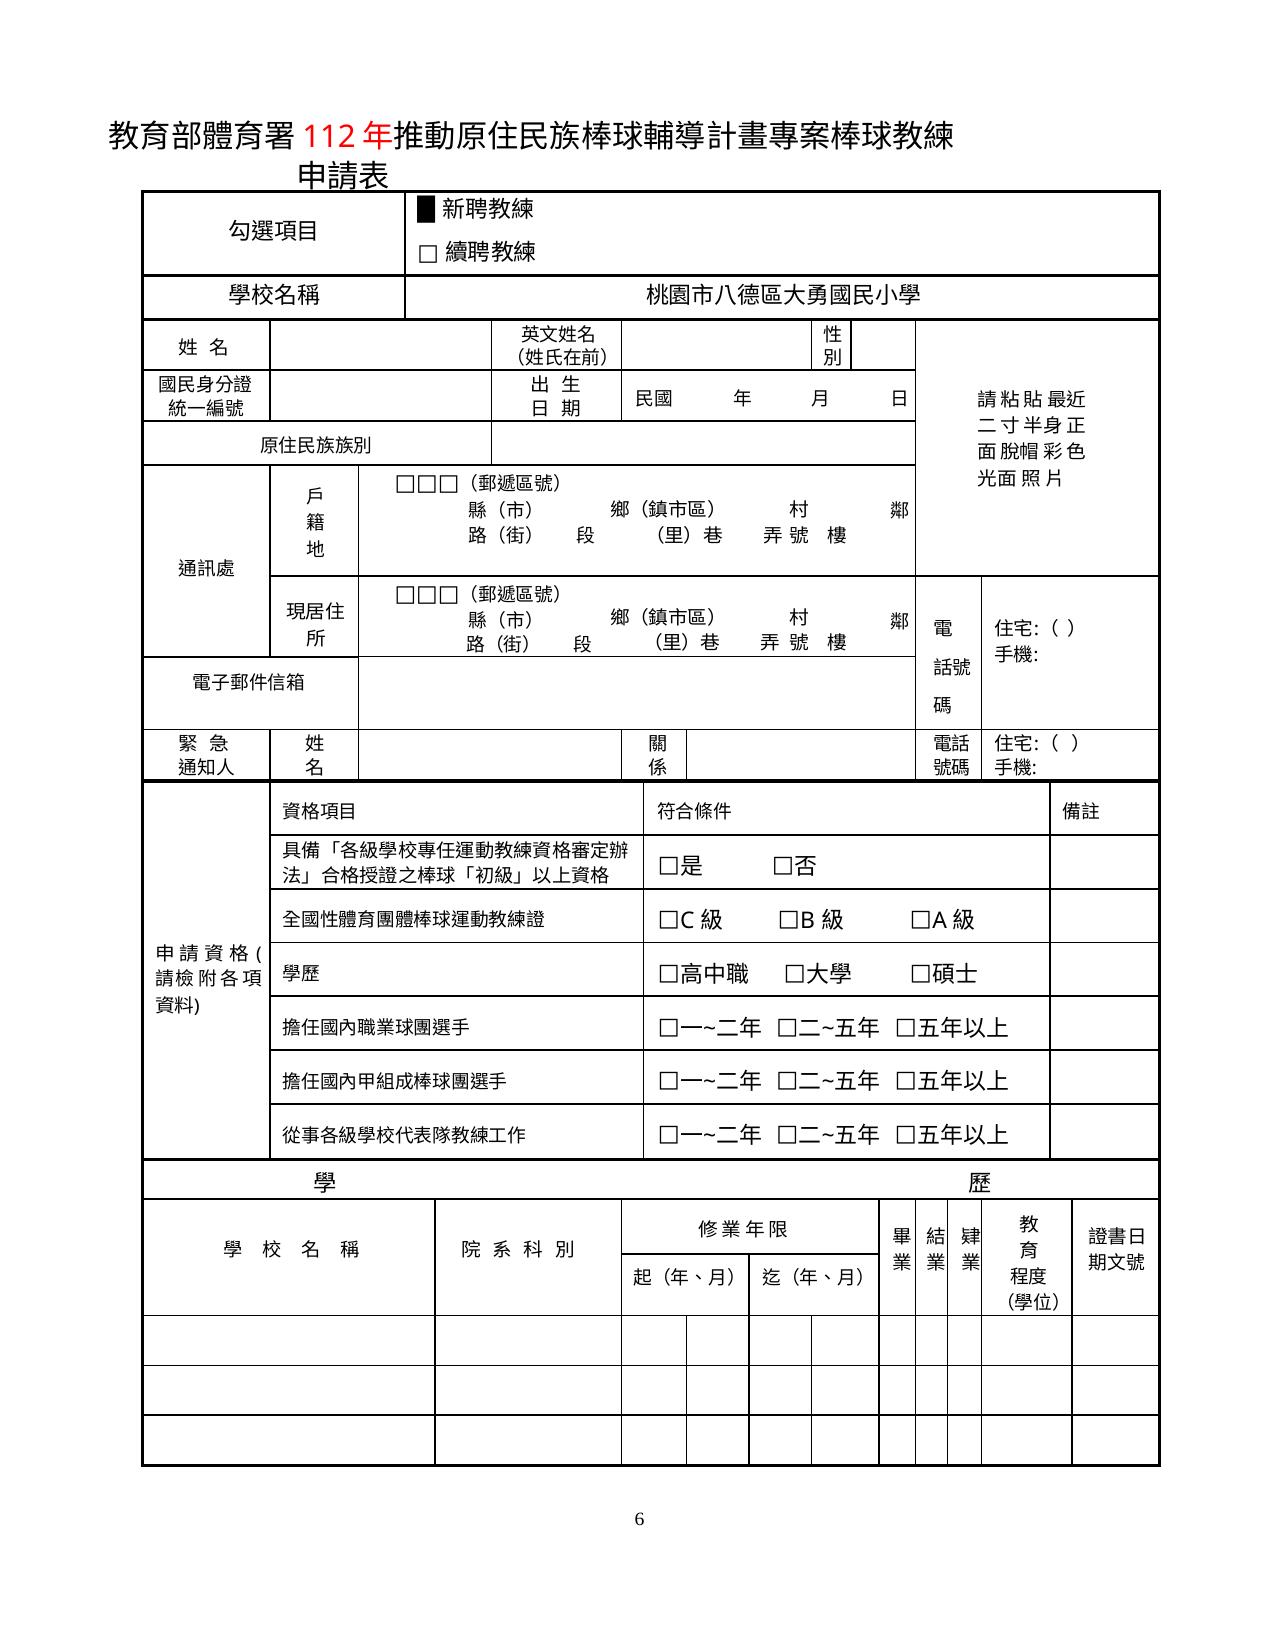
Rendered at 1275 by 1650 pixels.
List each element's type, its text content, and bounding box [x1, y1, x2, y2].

text 教育部體育署112年推動原住民族棒球輔導計畫專案棒球教練申請表 [108, 114, 978, 196]
